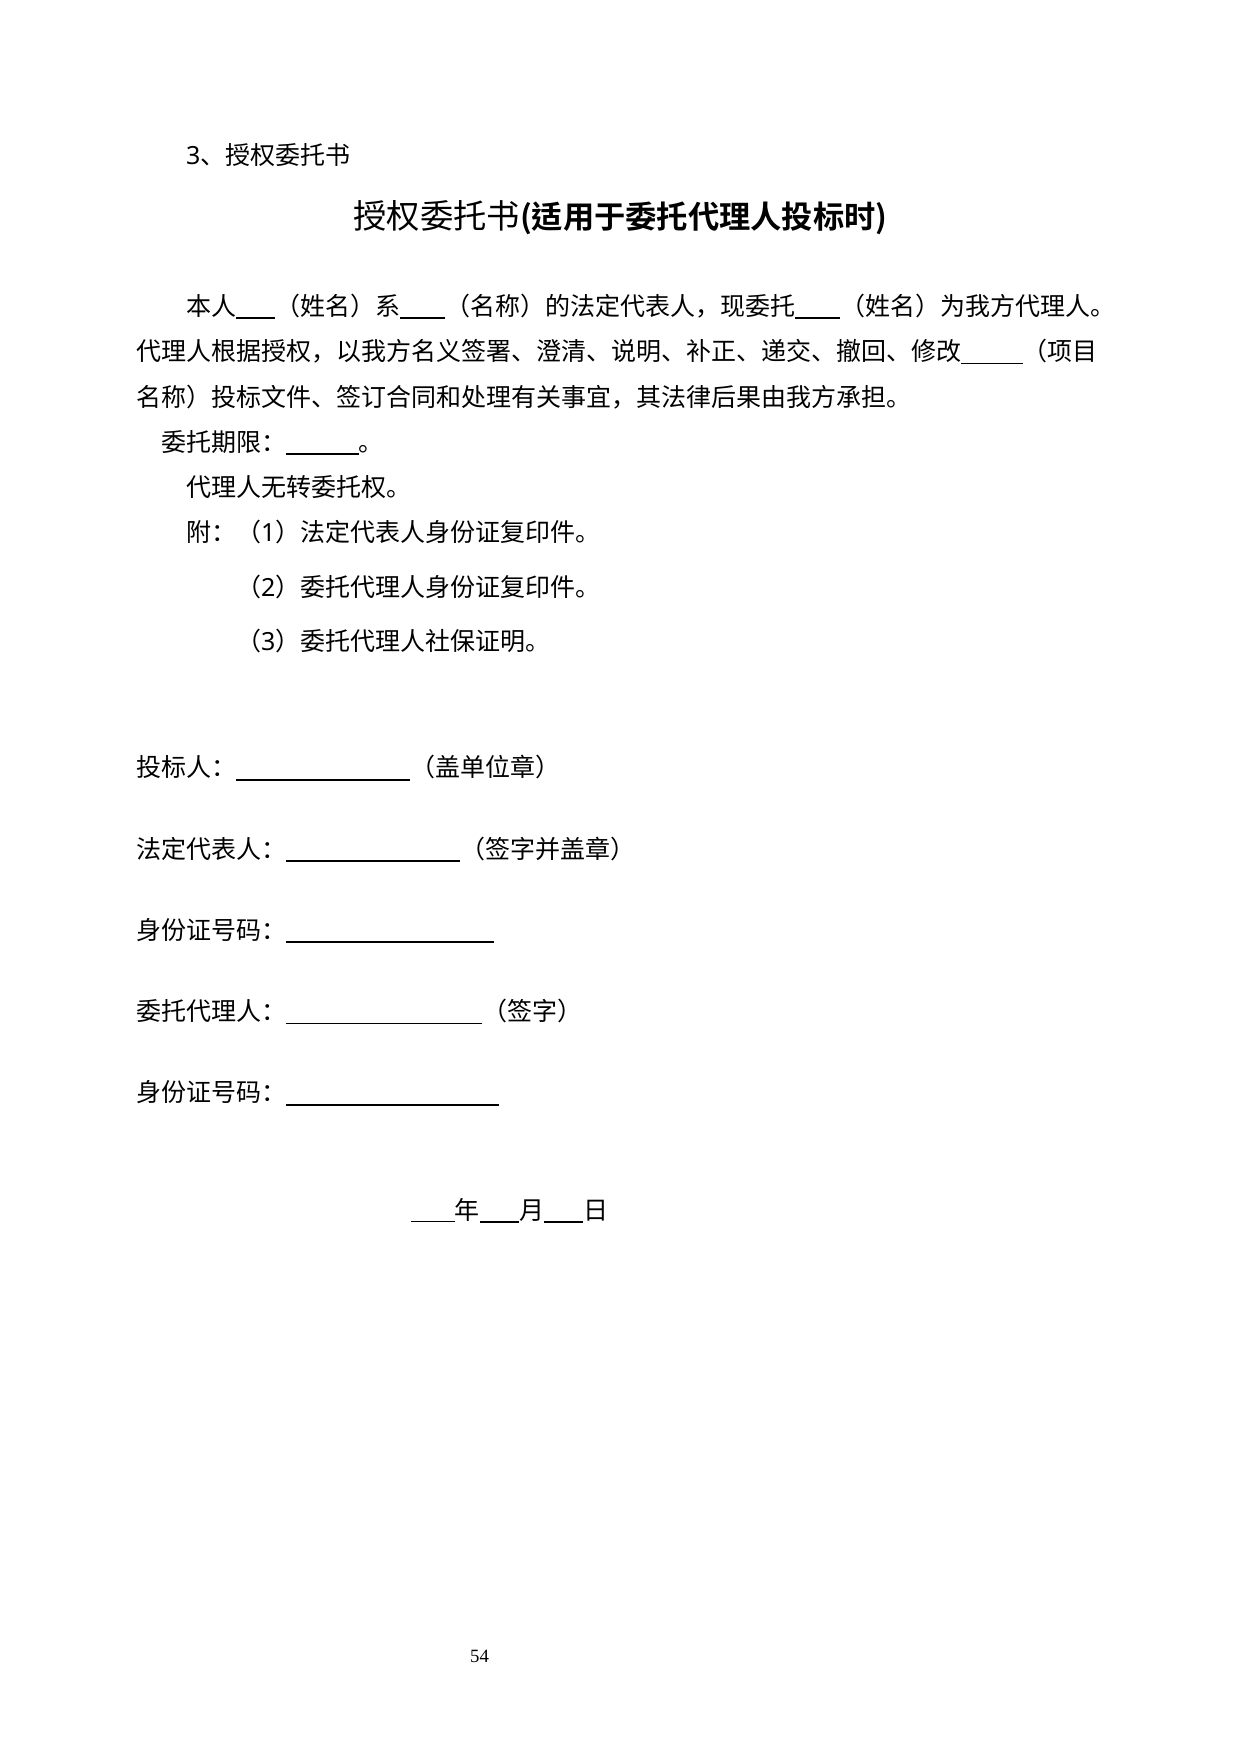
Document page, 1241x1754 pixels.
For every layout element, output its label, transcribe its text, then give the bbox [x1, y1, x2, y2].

text 身份证号码： [136, 1073, 1104, 1109]
text 身份证号码： [136, 910, 1104, 947]
text 投标人： （盖单位章） [136, 748, 1104, 784]
text 法定代表人： （签字并盖章） [136, 829, 1104, 865]
text 附：（1）法定代表人身份证复印件。 [136, 513, 1104, 549]
text 本人 （姓名）系 （名称）的法定代表人，现委托 （姓名）为我方代理人。代理人根据授权，以我方名义签署、澄清、说明、补正、递交、撤回、修改 （项目名称）投标文件、签订合同和处理有关事宜，其法律后果由我方承担。 [136, 286, 1104, 413]
text 委托代理人： （签字） [136, 992, 1104, 1028]
text （2）委托代理人身份证复印件。 [136, 567, 1104, 603]
text 委托期限： 。 [136, 422, 1104, 458]
text 3、授权委托书 [136, 136, 1104, 172]
text （3）委托代理人社保证明。 [136, 622, 1104, 658]
text 代理人无转委托权。 [136, 468, 1104, 504]
text 年 月 日 [136, 1190, 1104, 1226]
subtitle 授权委托书(适用于委托代理人投标时) [136, 190, 1104, 238]
